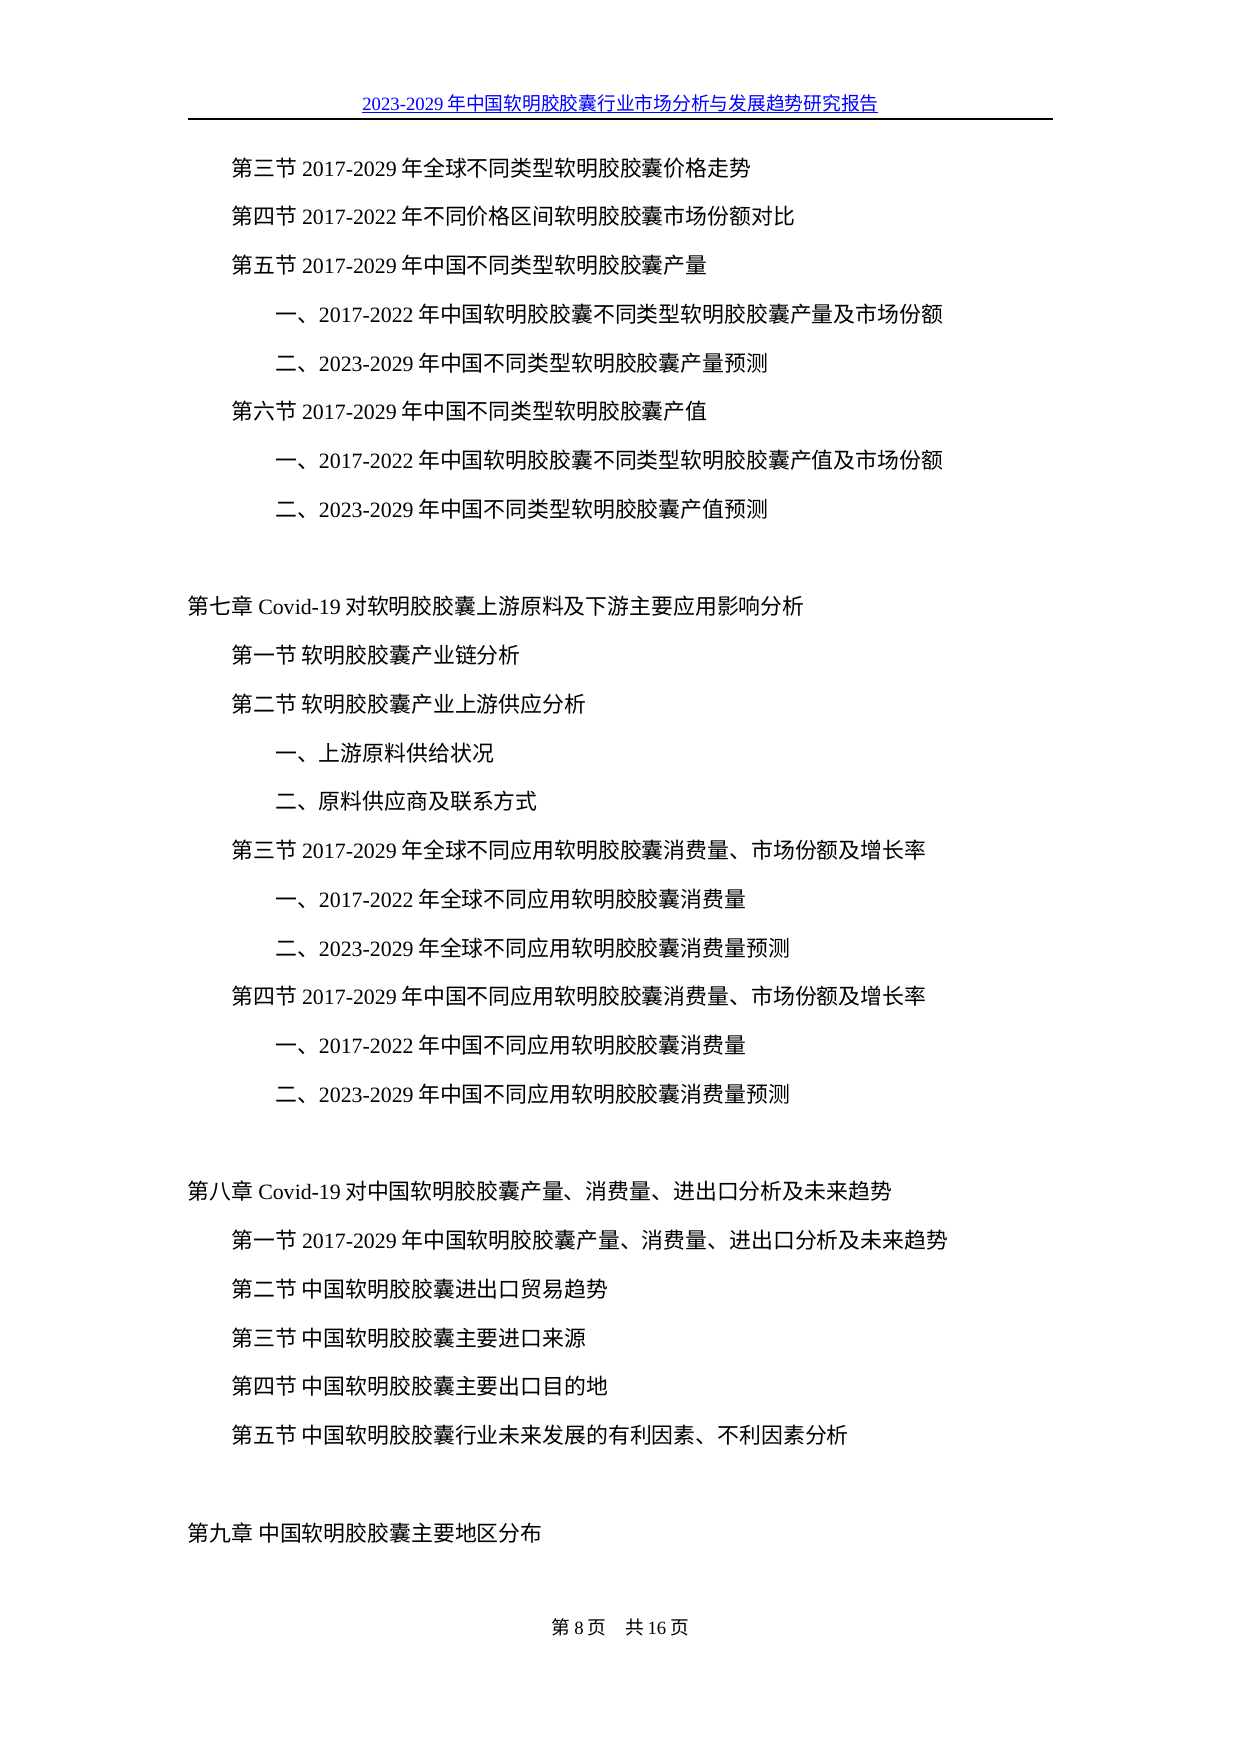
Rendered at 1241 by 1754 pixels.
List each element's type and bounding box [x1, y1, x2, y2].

text [187, 150, 1053, 1548]
